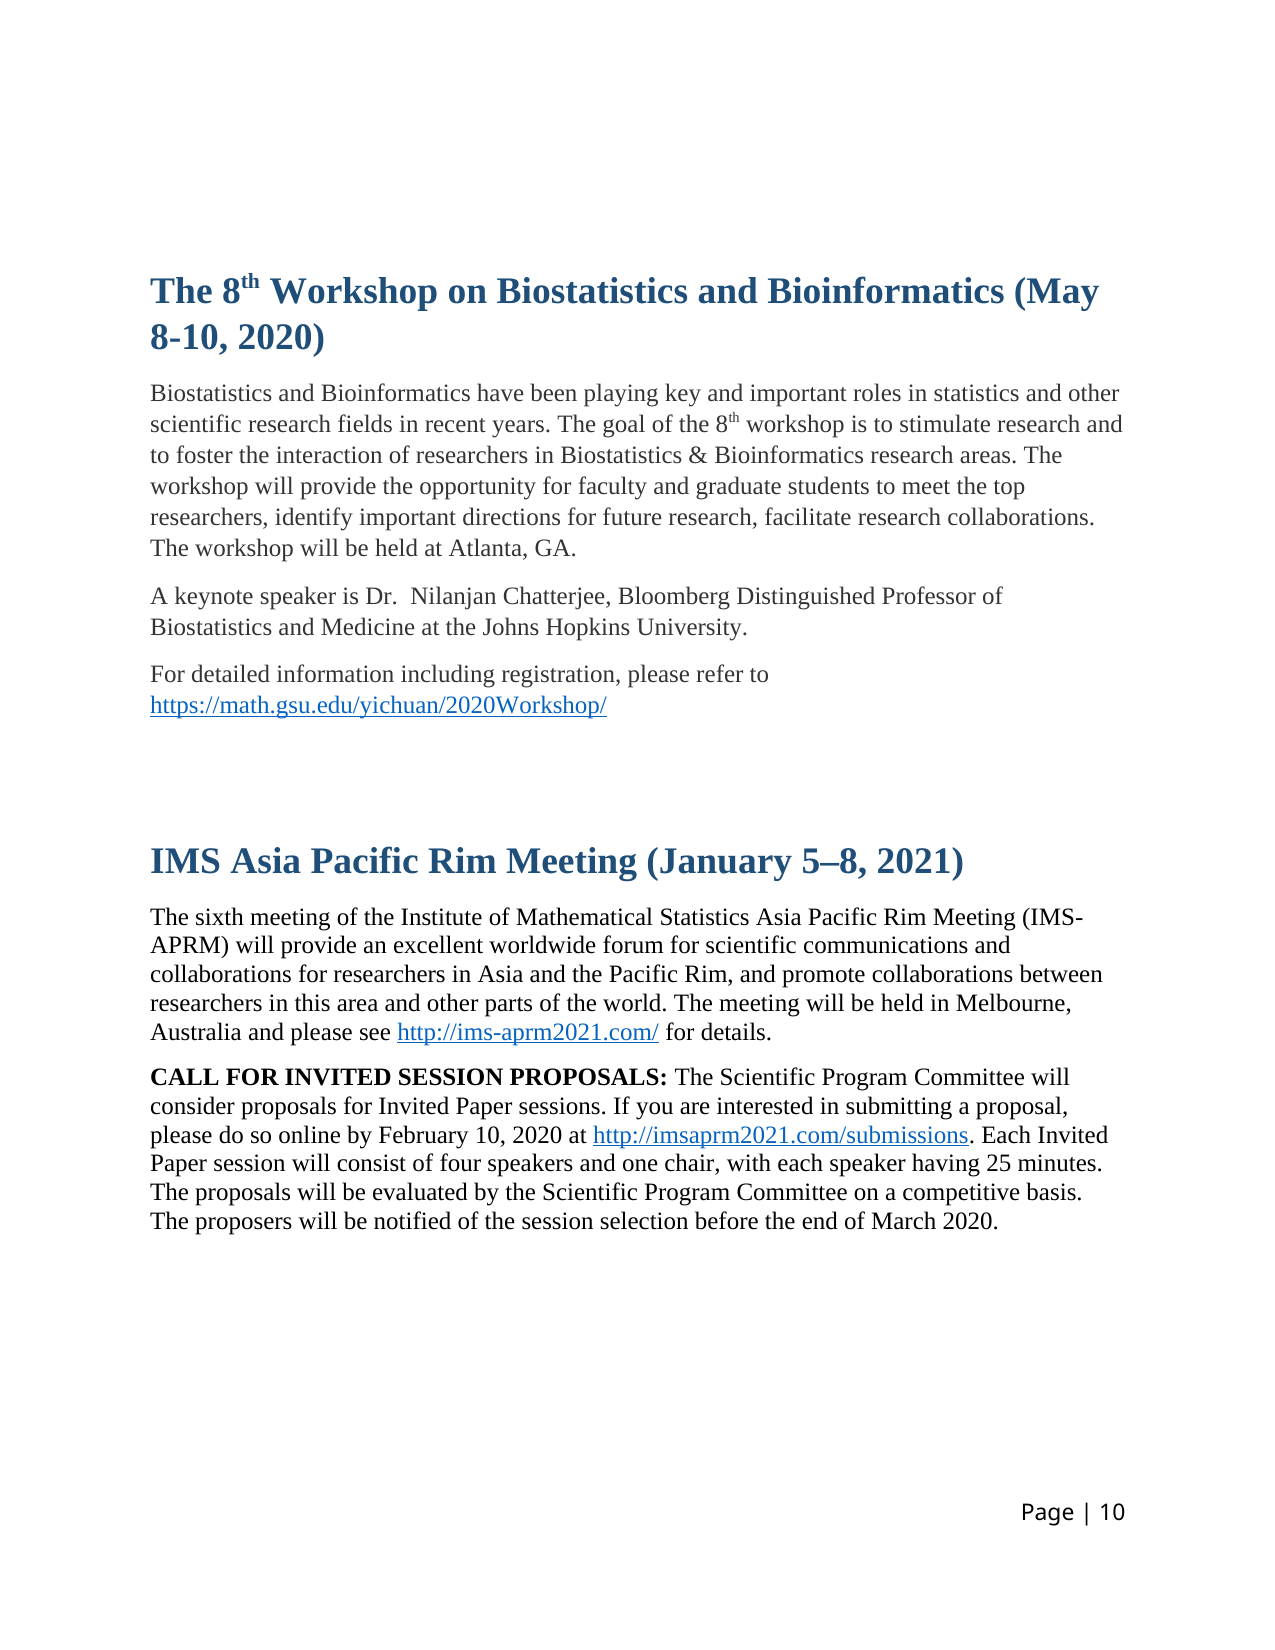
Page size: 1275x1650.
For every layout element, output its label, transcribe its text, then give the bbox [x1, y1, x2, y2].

subtitle The 8th Workshop on Biostatistics and Bioinformatics (May 8-10, 2020) [150, 268, 1125, 358]
text For detailed information including registration, please refer to https://math.gsu.edu/yichuan/2020Workshop/ [150, 659, 1125, 719]
text CALL FOR INVITED SESSION PROPOSALS: The Scientific Program Committee will consider proposals for Invited Paper sessions. If you are interested in submitting a proposal, please do so online by February 10, 2020 at http://imsaprm2021.com/submissions. Each Invited Paper session will consist of four speakers and one chair, with each speaker having 25 minutes. The proposals will be evaluated by the Scientific Program Committee on a competitive basis. The proposers will be notified of the session selection before the end of March 2020. [150, 1062, 1125, 1235]
subtitle IMS Asia Pacific Rim Meeting (January 5–8, 2021) [150, 839, 1125, 882]
text Biostatistics and Bioinformatics have been playing key and important roles in statistics and other scientific research fields in recent years. The goal of the 8th workshop is to stimulate research and to foster the interaction of researchers in Biostatistics & Bioinformatics research areas. The workshop will provide the opportunity for faculty and graduate students to meet the top researchers, identify important directions for future research, facilitate research collaborations. The workshop will be held at Atlanta, GA. [150, 378, 1125, 562]
text A keynote speaker is Dr. Nilanjan Chatterjee, Bloomberg Distinguished Professor of Biostatistics and Medicine at the Johns Hopkins University. [150, 581, 1125, 641]
text The sixth meeting of the Institute of Mathematical Statistics Asia Pacific Rim Meeting (IMS-APRM) will provide an excellent worldwide forum for scientific communications and collaborations for researchers in Asia and the Pacific Rim, and promote collaborations between researchers in this area and other parts of the world. The meeting will be held in Melbourne, Australia and please see http://ims-aprm2021.com/ for details. [150, 902, 1125, 1046]
